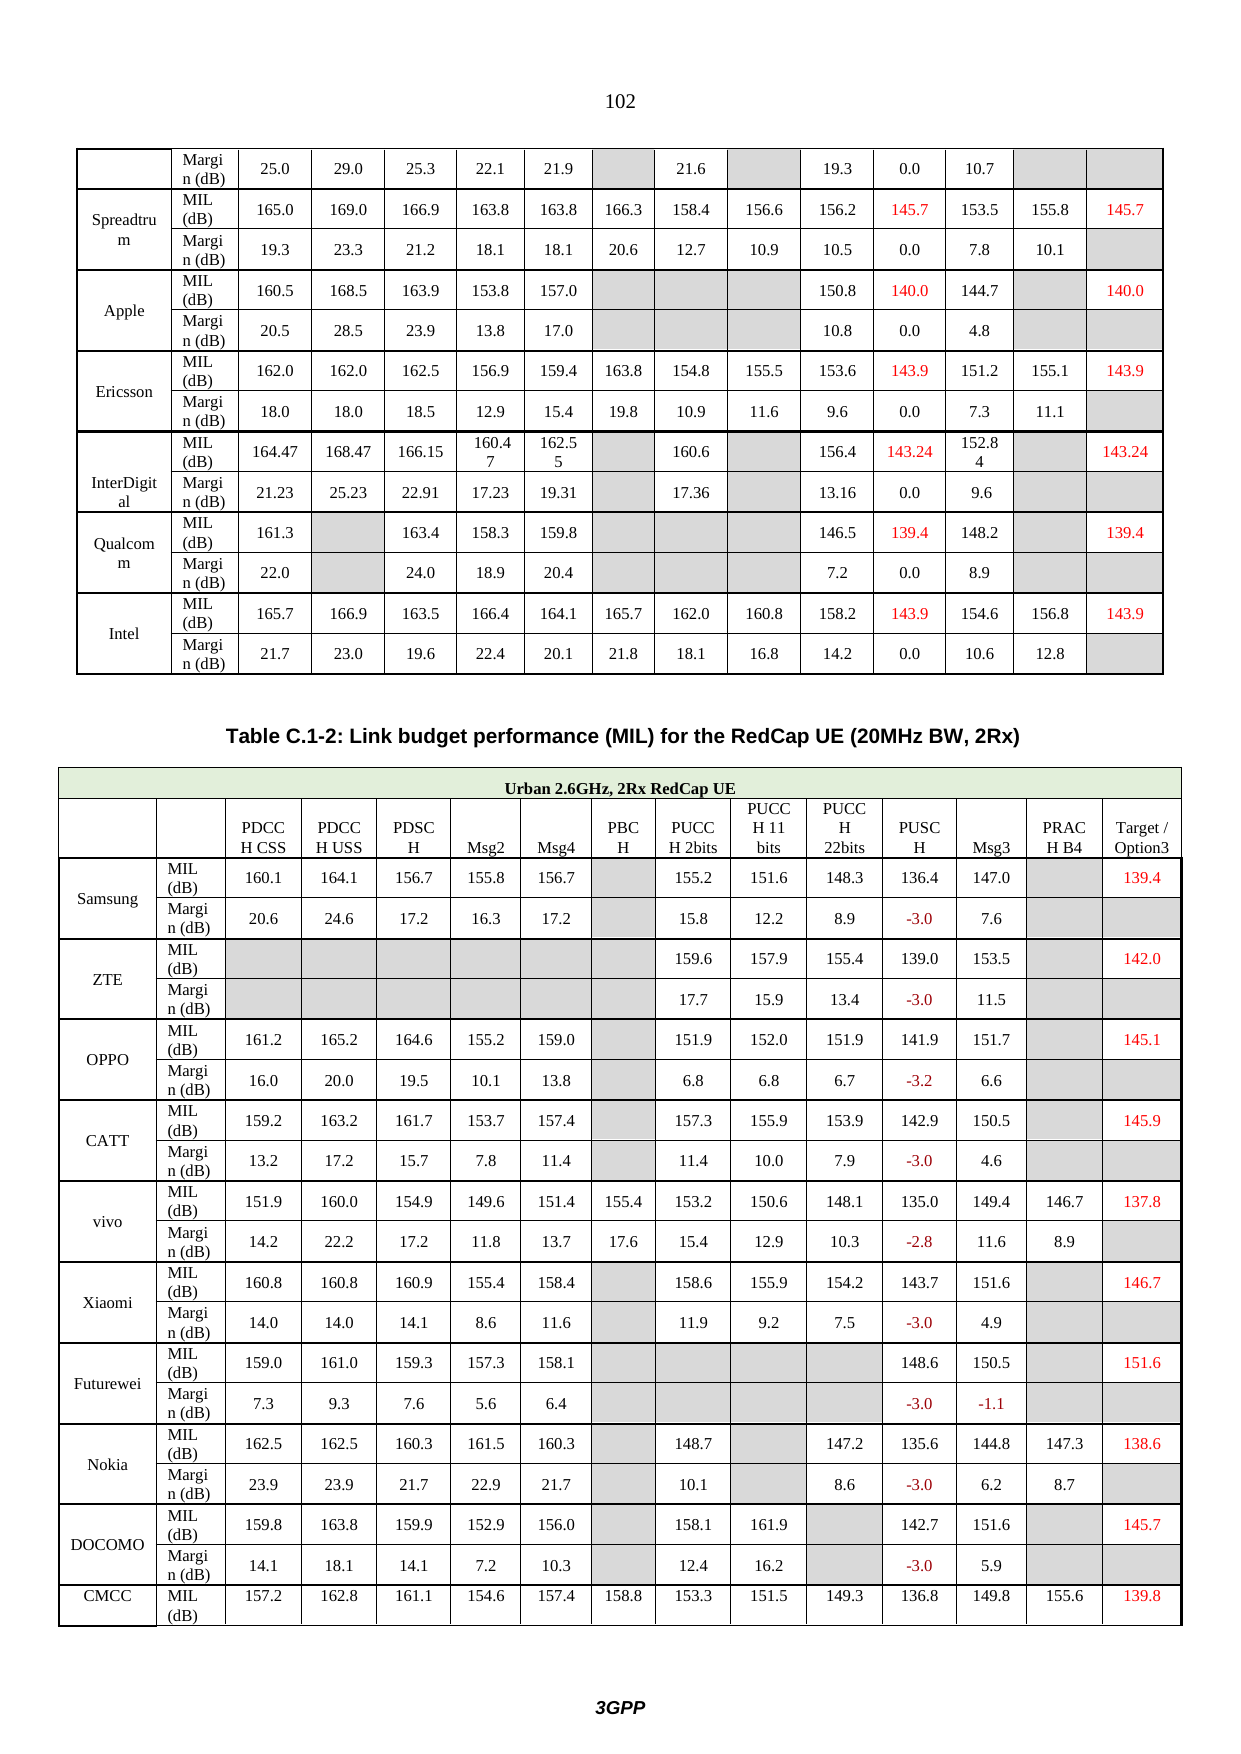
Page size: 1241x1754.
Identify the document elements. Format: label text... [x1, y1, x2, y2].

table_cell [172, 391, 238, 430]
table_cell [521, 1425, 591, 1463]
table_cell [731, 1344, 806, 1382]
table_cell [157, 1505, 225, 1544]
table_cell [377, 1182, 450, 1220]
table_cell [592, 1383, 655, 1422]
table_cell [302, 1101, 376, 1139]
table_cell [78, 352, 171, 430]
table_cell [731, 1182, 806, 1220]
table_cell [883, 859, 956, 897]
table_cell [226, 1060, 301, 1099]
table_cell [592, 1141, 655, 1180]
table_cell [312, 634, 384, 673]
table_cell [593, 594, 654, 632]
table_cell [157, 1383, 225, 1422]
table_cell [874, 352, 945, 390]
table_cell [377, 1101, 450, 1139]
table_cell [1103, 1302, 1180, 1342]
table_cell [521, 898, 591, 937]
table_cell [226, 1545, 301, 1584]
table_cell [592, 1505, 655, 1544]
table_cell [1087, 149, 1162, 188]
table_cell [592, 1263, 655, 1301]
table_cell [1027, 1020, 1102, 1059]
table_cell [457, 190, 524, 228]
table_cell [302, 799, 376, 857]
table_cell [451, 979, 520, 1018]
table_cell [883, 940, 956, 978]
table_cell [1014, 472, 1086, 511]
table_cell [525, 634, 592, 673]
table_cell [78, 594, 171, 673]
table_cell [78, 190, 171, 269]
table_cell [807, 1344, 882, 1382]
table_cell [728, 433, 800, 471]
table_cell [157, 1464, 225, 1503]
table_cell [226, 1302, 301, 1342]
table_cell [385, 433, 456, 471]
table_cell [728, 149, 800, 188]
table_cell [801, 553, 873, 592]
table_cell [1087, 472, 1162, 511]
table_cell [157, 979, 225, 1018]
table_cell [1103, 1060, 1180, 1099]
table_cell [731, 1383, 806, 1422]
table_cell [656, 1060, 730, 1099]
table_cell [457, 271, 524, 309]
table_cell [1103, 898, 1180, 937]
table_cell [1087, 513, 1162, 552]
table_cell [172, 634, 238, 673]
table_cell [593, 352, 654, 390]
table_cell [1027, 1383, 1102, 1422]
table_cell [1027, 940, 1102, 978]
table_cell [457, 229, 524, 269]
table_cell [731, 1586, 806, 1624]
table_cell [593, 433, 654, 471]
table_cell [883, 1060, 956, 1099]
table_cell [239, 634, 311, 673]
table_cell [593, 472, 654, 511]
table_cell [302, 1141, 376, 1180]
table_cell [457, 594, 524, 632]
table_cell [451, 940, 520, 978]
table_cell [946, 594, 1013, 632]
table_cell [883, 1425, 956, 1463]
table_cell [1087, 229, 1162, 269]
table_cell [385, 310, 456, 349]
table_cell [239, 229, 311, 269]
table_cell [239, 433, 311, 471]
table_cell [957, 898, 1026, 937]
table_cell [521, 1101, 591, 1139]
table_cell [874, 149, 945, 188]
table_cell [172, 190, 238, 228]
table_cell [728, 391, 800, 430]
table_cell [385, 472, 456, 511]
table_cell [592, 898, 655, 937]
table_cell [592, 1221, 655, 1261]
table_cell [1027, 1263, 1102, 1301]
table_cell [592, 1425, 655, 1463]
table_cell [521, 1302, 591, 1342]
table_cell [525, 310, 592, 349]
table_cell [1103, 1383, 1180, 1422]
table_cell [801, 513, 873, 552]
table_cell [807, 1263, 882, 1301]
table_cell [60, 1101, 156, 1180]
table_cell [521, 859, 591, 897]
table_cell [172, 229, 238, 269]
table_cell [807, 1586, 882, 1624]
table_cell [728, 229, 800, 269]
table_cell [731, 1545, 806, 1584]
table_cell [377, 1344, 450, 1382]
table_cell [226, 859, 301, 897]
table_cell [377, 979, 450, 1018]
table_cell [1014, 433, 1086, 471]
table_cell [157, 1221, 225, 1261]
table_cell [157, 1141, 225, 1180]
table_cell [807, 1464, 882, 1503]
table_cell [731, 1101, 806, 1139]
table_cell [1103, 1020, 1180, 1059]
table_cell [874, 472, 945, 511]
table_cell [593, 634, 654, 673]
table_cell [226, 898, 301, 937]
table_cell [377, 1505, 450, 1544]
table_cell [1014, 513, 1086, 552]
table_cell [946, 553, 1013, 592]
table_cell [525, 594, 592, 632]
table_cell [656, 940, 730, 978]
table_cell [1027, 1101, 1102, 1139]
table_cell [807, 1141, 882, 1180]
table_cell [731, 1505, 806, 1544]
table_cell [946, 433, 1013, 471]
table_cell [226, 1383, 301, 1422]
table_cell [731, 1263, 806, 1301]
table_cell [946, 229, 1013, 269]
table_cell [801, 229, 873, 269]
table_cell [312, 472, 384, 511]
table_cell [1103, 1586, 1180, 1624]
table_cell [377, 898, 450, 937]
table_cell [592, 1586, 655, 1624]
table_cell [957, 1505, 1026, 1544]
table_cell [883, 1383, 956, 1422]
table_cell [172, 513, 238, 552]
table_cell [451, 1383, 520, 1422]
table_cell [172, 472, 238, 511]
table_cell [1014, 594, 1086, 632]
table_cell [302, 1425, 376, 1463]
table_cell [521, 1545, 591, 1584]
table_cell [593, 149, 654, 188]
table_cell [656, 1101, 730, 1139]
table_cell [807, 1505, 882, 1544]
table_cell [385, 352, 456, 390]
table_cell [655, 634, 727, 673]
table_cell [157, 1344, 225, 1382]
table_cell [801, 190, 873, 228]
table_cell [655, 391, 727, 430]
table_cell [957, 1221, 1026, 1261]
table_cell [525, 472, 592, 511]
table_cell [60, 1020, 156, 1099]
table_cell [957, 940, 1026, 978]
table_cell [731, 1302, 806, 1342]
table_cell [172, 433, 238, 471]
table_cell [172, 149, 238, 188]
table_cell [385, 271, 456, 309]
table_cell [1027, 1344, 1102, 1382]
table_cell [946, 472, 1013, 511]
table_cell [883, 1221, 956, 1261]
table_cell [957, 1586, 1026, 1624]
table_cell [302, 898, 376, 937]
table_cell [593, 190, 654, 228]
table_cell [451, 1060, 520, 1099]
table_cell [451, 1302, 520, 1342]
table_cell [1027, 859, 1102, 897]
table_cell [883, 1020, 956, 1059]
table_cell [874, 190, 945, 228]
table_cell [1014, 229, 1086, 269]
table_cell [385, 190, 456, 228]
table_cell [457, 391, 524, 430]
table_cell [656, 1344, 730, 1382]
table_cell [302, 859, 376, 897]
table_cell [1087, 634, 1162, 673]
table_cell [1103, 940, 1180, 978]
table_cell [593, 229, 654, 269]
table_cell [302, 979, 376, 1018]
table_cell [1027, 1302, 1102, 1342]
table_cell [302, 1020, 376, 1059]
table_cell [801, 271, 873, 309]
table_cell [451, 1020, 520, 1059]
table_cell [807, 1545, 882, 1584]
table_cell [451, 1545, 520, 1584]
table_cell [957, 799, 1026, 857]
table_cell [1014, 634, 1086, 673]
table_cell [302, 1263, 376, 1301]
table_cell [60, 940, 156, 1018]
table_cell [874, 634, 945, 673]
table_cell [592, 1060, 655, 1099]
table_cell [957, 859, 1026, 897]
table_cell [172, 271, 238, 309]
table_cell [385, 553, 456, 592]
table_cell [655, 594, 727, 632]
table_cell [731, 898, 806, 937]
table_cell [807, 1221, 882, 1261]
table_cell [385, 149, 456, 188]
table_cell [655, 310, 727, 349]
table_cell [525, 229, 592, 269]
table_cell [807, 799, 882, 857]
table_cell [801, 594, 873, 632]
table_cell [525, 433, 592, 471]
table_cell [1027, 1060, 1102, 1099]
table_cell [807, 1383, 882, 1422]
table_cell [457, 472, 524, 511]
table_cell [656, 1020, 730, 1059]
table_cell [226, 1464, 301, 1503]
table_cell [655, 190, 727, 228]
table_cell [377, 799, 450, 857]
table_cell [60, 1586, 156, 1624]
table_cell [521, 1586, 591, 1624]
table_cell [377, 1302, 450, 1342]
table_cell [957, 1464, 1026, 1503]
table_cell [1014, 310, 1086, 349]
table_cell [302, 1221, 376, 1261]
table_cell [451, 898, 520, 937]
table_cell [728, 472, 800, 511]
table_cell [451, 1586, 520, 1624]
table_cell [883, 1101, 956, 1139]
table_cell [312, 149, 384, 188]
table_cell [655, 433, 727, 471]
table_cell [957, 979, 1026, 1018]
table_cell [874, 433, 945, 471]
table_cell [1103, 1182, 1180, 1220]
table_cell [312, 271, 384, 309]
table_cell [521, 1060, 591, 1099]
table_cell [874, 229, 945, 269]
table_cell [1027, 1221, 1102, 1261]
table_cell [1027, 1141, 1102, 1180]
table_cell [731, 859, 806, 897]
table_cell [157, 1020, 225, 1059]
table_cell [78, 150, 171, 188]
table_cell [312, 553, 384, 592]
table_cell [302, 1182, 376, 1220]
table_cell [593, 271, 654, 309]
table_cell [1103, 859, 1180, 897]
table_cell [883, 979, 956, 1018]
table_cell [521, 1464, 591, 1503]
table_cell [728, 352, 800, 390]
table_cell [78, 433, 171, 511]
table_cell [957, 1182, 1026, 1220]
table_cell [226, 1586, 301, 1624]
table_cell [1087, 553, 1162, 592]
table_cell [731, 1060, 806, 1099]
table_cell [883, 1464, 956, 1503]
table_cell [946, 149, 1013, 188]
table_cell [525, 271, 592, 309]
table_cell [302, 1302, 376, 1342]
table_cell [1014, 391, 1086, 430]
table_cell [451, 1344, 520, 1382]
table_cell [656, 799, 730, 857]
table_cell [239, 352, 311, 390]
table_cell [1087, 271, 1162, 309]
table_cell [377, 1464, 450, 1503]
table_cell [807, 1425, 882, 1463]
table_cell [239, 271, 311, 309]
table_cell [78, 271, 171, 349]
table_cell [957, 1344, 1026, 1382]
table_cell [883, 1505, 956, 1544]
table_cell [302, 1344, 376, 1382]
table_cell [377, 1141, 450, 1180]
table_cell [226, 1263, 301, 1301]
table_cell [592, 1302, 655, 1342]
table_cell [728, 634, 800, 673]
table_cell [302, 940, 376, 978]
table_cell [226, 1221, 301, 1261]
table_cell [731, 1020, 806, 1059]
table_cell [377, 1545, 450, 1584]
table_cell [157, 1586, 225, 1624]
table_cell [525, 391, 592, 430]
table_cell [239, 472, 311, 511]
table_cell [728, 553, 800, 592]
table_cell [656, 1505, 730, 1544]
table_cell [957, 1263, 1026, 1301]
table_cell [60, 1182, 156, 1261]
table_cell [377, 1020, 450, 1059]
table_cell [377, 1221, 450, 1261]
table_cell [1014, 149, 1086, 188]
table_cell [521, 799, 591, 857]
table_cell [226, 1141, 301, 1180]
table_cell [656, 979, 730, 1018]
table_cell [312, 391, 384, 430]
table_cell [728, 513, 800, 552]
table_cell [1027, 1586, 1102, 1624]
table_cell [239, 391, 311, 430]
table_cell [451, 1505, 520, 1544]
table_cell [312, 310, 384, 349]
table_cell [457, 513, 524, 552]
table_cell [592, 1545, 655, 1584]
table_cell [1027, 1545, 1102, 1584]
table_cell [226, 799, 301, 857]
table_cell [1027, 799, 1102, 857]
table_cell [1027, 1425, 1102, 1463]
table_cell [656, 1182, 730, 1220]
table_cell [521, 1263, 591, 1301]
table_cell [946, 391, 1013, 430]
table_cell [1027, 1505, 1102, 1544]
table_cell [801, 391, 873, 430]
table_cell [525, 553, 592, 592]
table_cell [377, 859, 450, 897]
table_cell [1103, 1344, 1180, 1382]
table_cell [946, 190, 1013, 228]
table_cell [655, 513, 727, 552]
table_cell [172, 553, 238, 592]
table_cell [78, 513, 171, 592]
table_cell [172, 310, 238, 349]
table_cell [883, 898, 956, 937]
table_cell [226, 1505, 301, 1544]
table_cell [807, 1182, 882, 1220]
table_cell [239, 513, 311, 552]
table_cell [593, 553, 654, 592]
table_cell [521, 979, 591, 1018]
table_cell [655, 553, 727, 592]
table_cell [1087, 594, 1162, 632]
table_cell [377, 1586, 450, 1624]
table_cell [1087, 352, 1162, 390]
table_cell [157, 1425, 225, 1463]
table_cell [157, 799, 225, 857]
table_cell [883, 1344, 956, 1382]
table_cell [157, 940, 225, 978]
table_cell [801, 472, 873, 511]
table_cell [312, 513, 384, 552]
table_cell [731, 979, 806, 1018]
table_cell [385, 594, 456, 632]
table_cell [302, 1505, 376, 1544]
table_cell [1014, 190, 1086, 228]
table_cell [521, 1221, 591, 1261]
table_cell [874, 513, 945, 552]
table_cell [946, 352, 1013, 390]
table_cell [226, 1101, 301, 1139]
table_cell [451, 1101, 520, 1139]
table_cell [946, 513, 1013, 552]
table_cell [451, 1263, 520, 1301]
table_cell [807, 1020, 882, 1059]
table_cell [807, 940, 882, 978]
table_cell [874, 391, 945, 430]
text Table C.1-2: Link budget performance (MIL) for the RedCap UE (20MHz BW, 2Rx) [118, 724, 1122, 748]
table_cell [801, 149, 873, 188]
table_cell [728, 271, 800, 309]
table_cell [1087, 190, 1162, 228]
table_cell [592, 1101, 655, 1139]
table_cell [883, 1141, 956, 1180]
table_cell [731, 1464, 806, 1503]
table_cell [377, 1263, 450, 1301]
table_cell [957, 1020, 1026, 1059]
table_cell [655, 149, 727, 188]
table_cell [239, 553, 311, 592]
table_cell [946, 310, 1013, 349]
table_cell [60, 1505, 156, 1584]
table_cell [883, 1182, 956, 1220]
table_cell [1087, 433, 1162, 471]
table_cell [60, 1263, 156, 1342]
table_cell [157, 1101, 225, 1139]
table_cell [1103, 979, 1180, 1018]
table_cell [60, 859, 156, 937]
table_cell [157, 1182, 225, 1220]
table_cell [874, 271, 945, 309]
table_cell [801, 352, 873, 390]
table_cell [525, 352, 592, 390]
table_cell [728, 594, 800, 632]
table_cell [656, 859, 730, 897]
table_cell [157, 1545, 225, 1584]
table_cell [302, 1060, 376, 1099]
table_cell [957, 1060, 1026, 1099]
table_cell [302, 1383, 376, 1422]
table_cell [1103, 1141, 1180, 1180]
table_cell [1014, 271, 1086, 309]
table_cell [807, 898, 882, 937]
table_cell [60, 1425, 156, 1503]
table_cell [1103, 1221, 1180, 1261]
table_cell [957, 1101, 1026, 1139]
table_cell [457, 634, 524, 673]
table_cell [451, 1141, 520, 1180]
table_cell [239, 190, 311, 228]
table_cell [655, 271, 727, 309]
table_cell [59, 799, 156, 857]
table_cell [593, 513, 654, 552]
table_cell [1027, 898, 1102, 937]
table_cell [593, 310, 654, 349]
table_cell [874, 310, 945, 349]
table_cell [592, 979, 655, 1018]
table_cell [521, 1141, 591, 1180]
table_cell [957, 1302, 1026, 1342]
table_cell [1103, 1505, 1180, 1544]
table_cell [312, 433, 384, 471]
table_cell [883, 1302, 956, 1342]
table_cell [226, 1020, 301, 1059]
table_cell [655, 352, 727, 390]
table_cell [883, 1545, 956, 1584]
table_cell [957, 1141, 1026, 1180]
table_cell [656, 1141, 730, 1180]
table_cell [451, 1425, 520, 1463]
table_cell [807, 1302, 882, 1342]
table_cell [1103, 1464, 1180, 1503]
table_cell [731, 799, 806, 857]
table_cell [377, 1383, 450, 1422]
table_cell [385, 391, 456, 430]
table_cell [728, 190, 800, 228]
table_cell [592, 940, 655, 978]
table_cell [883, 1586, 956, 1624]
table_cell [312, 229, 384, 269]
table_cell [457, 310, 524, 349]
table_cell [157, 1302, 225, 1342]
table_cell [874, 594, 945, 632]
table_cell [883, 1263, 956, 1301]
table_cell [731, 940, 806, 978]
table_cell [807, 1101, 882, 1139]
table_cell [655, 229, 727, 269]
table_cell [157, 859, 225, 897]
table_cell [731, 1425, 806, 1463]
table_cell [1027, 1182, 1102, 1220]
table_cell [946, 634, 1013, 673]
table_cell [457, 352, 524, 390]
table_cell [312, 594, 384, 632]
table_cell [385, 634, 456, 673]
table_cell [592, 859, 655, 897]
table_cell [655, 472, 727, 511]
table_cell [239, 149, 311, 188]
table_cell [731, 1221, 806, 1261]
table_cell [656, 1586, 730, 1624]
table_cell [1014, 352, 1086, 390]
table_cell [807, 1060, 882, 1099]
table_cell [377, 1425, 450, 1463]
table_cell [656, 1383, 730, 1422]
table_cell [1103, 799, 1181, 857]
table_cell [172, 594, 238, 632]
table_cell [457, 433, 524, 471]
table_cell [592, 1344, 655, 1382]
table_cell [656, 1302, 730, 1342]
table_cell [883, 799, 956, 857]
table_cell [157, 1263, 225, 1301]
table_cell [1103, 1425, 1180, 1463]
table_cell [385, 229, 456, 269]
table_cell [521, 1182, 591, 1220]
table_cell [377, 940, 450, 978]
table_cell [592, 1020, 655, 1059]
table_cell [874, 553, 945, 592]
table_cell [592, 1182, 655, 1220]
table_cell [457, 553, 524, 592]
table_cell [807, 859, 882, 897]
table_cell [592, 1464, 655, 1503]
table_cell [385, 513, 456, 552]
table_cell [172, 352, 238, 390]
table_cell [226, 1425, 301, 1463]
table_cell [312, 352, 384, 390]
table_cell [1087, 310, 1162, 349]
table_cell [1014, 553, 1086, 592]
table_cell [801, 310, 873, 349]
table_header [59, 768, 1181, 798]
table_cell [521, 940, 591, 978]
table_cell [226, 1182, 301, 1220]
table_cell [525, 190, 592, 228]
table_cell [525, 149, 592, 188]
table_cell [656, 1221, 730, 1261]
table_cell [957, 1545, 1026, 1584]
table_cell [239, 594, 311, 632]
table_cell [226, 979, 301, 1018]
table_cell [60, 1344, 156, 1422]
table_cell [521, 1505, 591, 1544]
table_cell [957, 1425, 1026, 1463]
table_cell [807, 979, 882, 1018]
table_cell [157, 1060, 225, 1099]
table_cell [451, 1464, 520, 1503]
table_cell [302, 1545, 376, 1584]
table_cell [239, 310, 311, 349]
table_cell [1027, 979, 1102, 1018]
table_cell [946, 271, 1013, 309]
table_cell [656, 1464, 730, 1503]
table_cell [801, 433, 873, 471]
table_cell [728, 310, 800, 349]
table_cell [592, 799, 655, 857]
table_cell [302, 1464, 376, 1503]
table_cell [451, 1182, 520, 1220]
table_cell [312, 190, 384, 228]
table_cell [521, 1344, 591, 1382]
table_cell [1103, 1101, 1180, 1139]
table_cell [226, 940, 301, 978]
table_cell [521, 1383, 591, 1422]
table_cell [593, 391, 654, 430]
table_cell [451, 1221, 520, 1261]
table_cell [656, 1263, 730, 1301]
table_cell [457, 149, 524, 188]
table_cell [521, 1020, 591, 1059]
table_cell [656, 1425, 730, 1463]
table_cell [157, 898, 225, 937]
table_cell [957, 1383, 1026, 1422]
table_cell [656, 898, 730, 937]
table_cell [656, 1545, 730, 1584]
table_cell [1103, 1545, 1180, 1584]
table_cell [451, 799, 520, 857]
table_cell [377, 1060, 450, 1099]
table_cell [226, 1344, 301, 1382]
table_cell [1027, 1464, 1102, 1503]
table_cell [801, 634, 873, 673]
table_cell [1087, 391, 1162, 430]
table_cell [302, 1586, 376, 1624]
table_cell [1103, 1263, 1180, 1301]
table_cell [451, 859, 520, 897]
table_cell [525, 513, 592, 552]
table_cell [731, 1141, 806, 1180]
